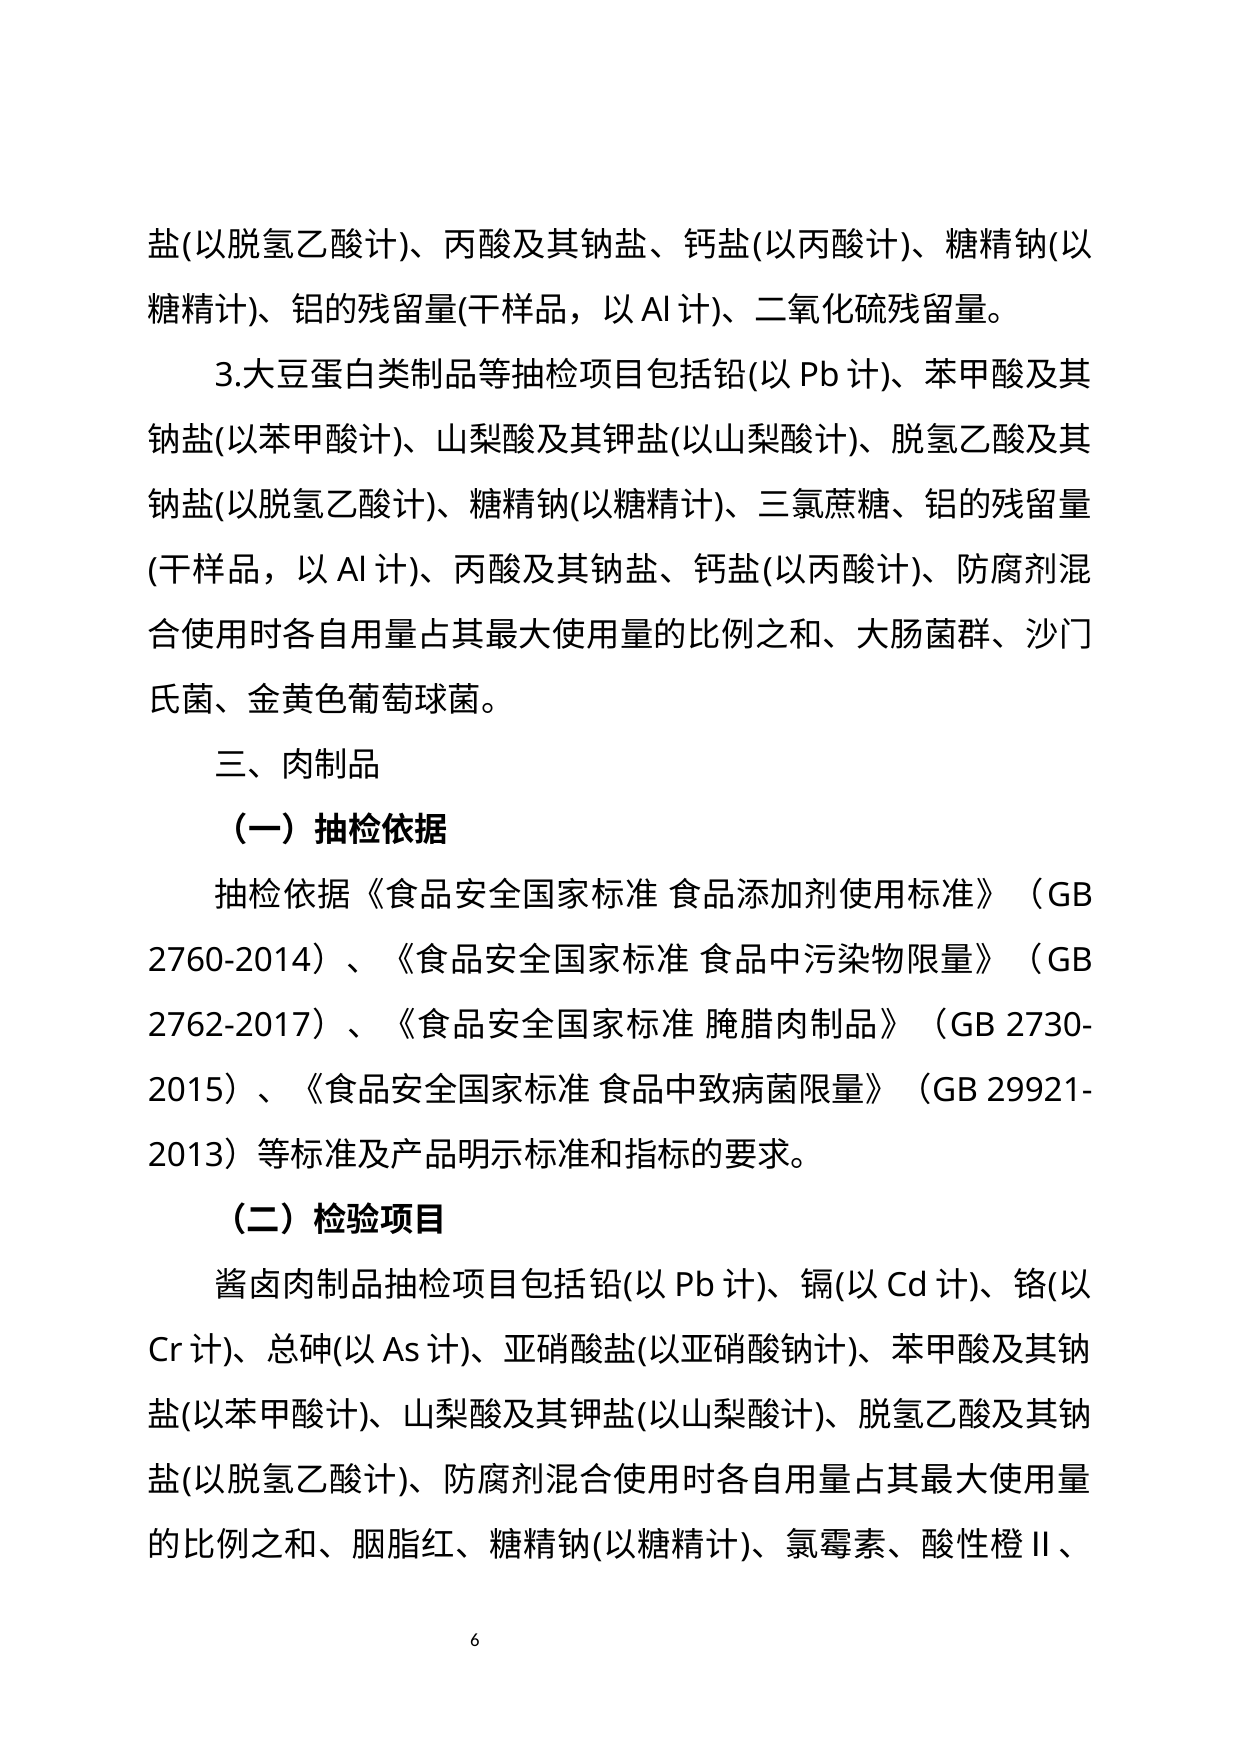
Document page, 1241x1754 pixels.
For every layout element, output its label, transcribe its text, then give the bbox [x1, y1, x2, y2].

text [148, 1249, 1093, 1574]
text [148, 209, 1093, 339]
text （一）抽检依据 [148, 794, 1093, 859]
text 抽检依据《食品安全国家标准 食品添加剂使用标准》（GB 2760-2014）、《食品安全国家标准 食品中污染物限量》（GB 2762-2017）、《食品安全国家标准 腌腊肉制品》（GB 2730-2015）、《食品安全国家标准 食品中致病菌限量》（GB 29921-2013）等标准及产品明示标准和指标的要求。 [148, 859, 1093, 1184]
text 三、肉制品 [148, 729, 1093, 794]
text （二）检验项目 [148, 1184, 1093, 1249]
text 3.大豆蛋白类制品等抽检项目包括铅(以Pb计)、苯甲酸及其钠盐(以苯甲酸计)、山梨酸及其钾盐(以山梨酸计)、脱氢乙酸及其钠盐(以脱氢乙酸计)、糖精钠(以糖精计)、三氯蔗糖、铝的残留量(干样品，以Al计)、丙酸及其钠盐、钙盐(以丙酸计)、防腐剂混合使用时各自用量占其最大使用量的比例之和、大肠菌群、沙门氏菌、金黄色葡萄球菌。 [148, 339, 1093, 729]
